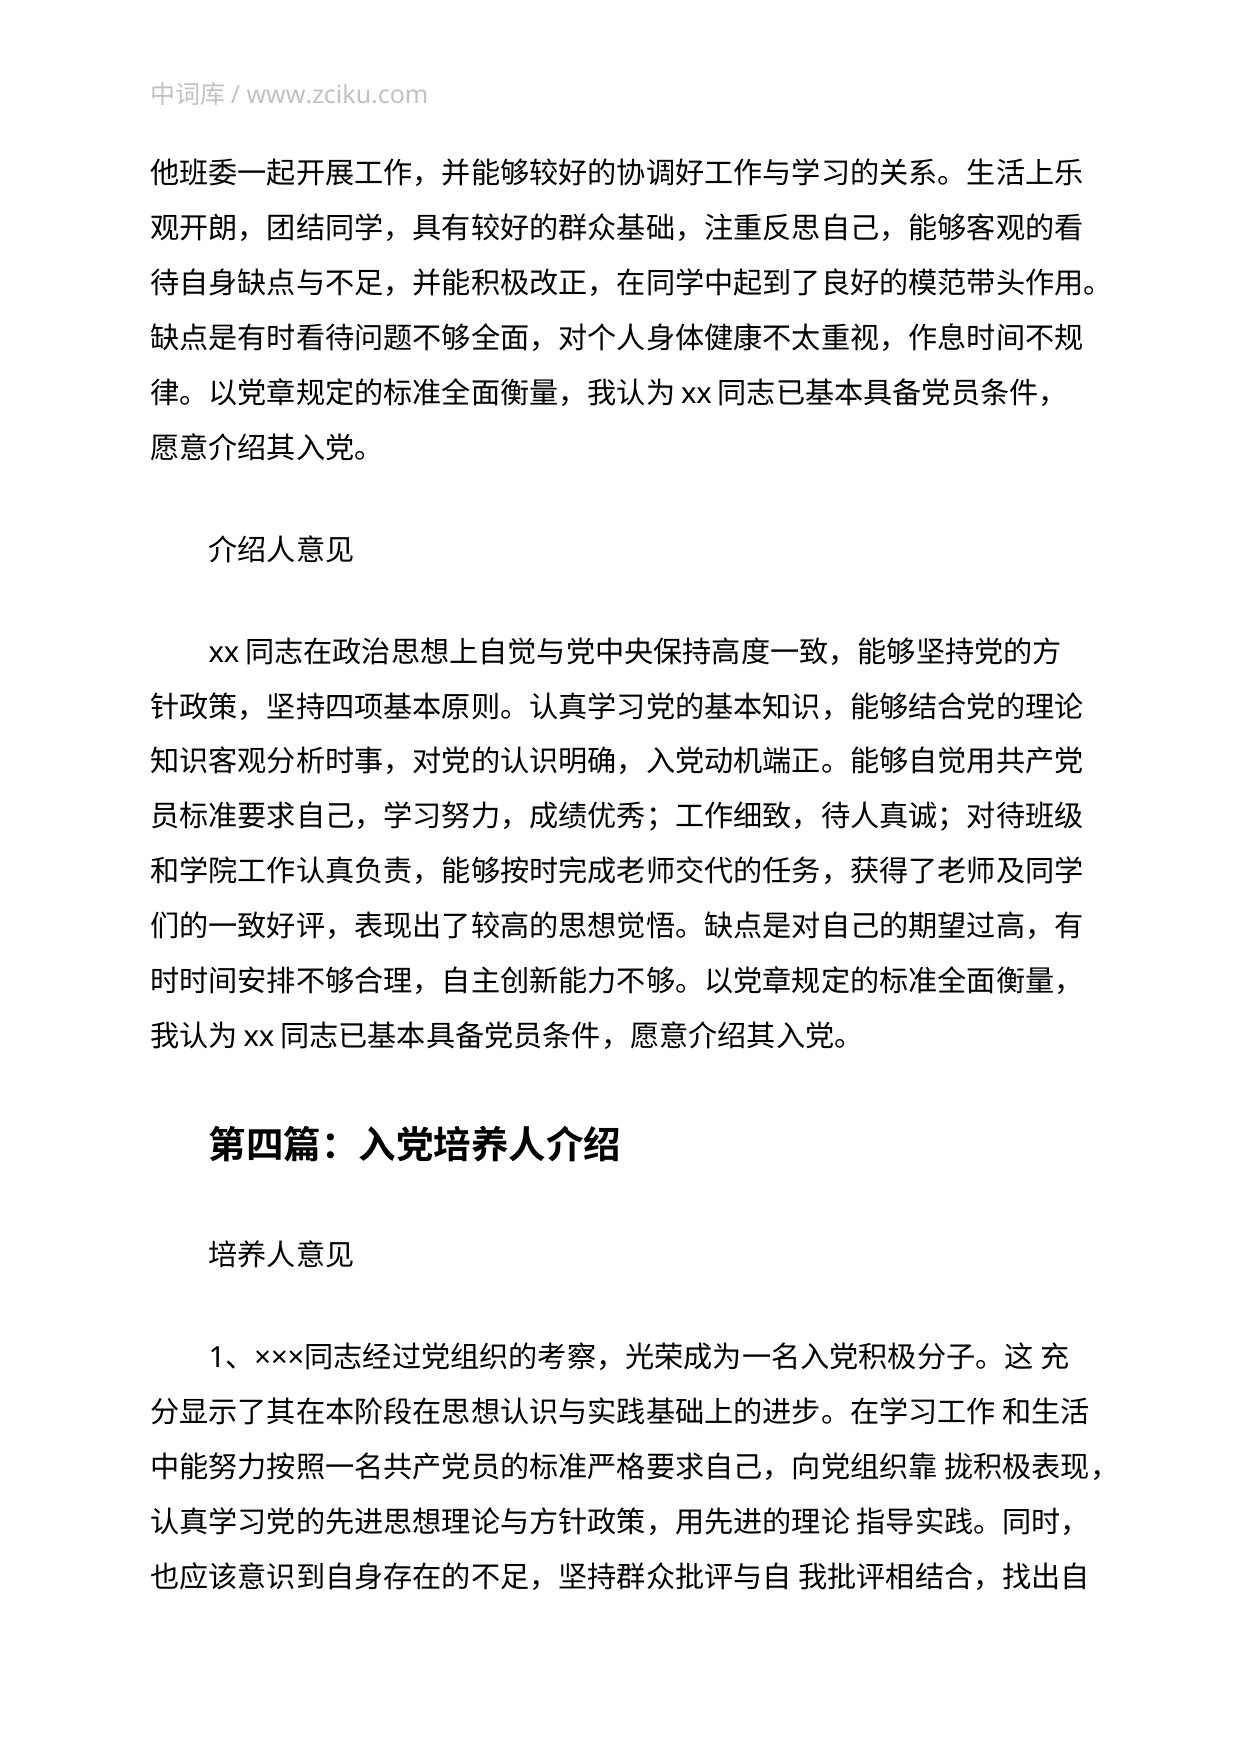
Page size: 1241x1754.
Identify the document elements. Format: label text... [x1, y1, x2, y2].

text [150, 150, 1090, 467]
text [150, 1334, 1090, 1596]
text 第四篇：入党培养人介绍 [150, 1114, 1090, 1169]
text xx同志在政治思想上自觉与党中央保持高度一致，能够坚持党的方针政策，坚持四项基本原则。认真学习党的基本知识，能够结合党的理论知识客观分析时事，对党的认识明确，入党动机端正。能够自觉用共产党员标准要求自己，学习努力，成绩优秀；工作细致，待人真诚；对待班级和学院工作认真负责，能够按时完成老师交代的任务，获得了老师及同学们的一致好评，表现出了较高的思想觉悟。缺点是对自己的期望过高，有时时间安排不够合理，自主创新能力不够。以党章规定的标准全面衡量，我认为xx同志已基本具备党员条件，愿意介绍其入党。 [150, 628, 1090, 1055]
text 培养人意见 [150, 1232, 1090, 1274]
text 介绍人意见 [150, 526, 1090, 569]
